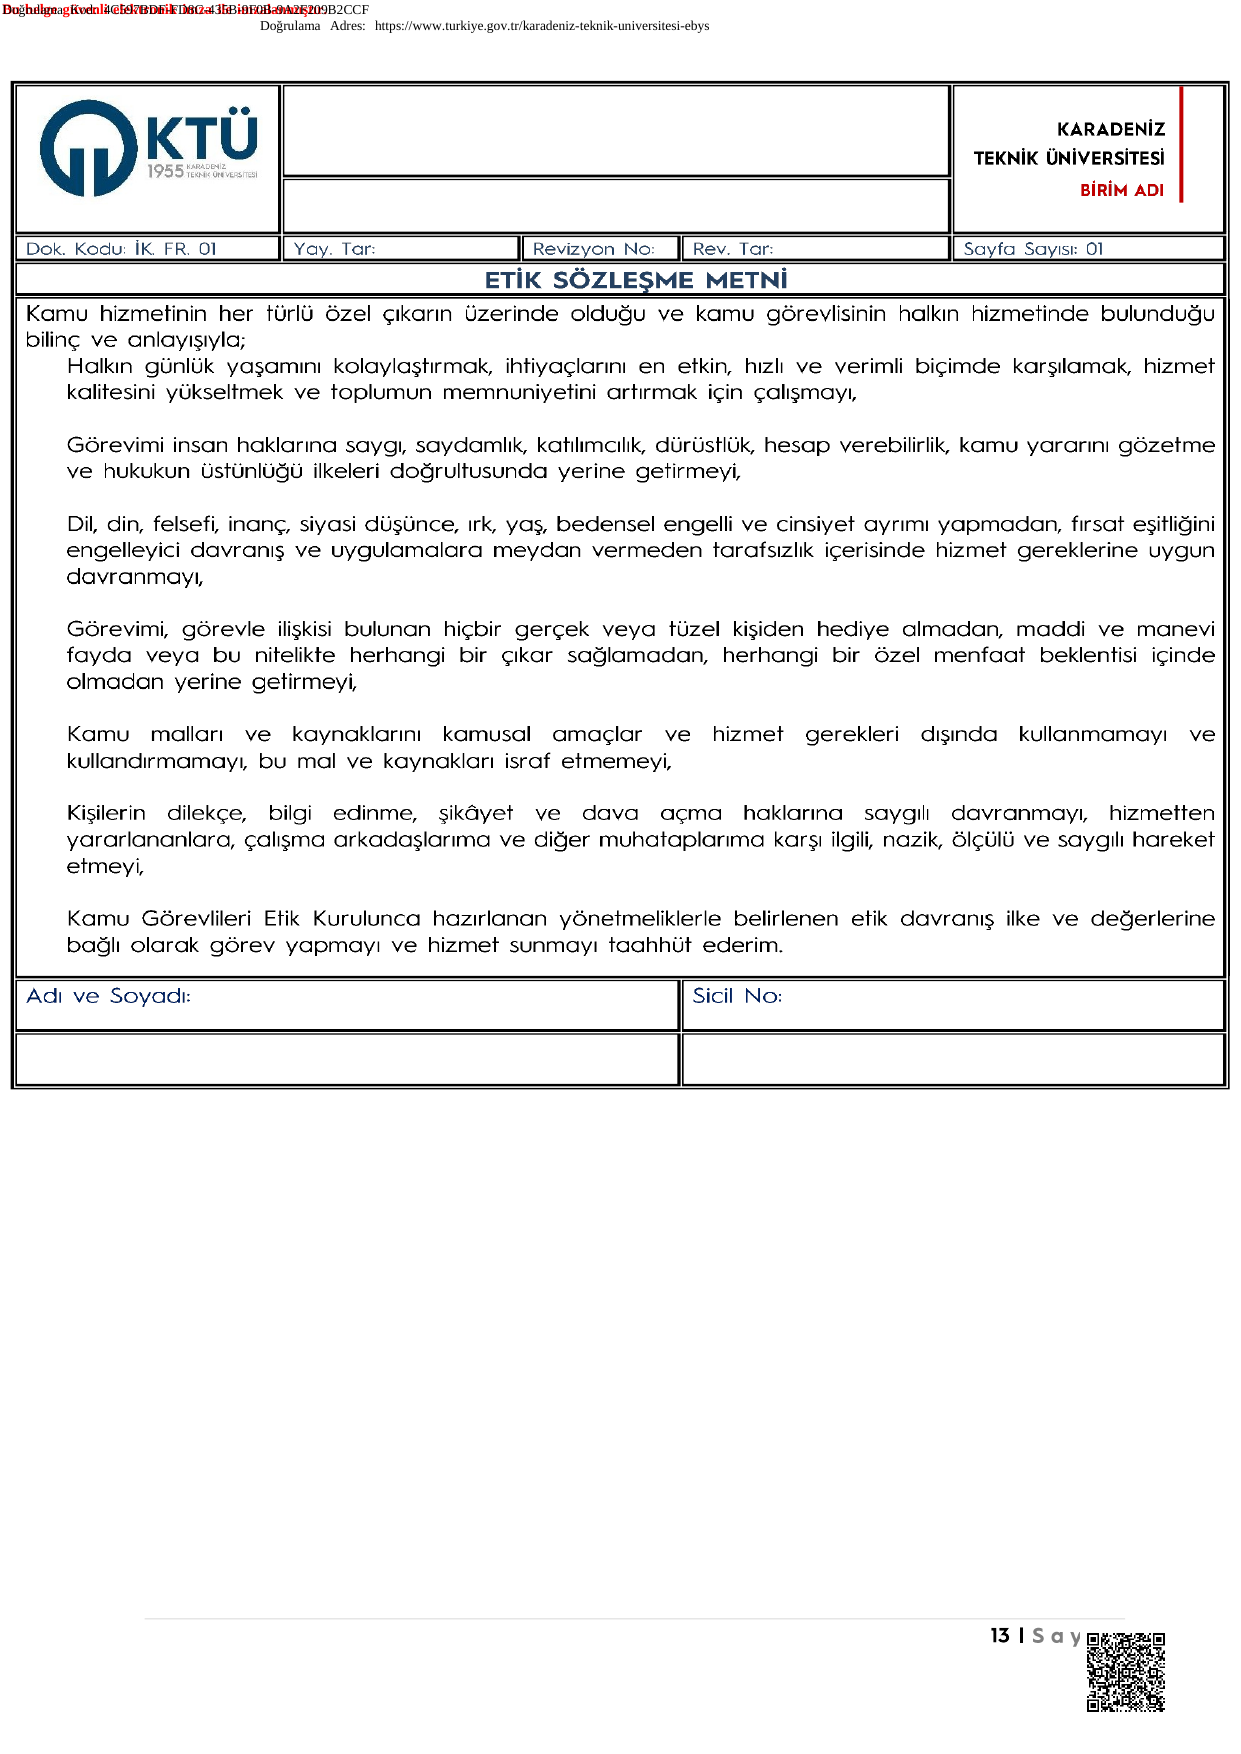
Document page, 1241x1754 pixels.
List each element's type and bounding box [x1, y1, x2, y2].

picture [25, 299, 1223, 404]
picture [66, 509, 1223, 589]
picture [692, 982, 792, 1008]
picture [66, 798, 1223, 878]
picture [1184, 145, 1188, 170]
picture [532, 238, 673, 258]
picture [66, 430, 1223, 483]
picture [66, 719, 1223, 773]
picture [963, 238, 1112, 258]
picture [692, 238, 790, 258]
picture [1184, 116, 1189, 141]
picture [25, 238, 224, 258]
picture [484, 265, 804, 293]
picture [293, 238, 392, 258]
picture [25, 982, 202, 1008]
picture [974, 145, 1179, 170]
picture [66, 903, 1223, 957]
picture [37, 95, 263, 205]
picture [1080, 178, 1179, 200]
picture [66, 614, 1223, 694]
picture [1057, 116, 1179, 141]
picture [990, 1621, 1172, 1719]
